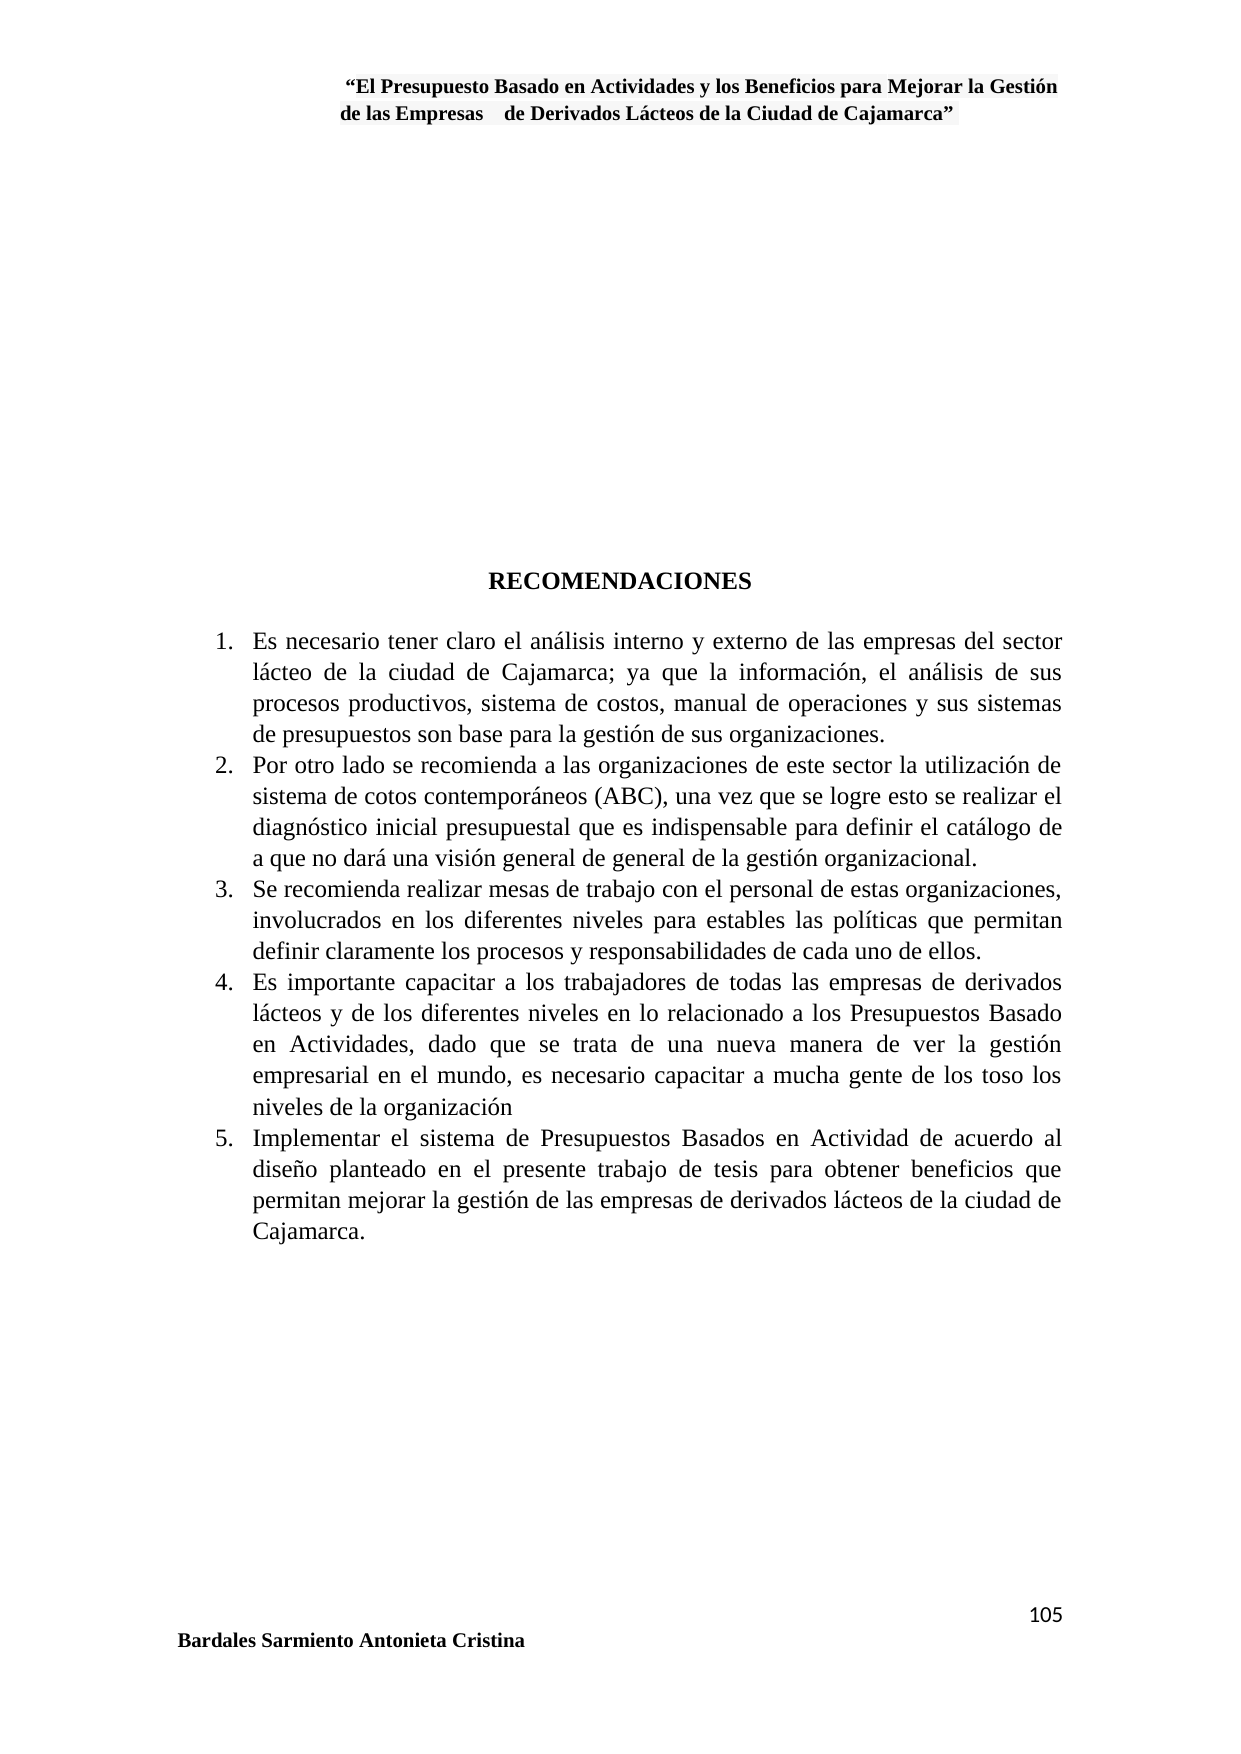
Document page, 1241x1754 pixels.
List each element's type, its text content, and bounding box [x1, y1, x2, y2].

list Por otro lado se recomienda a las organizaciones de este sector la utilización de sistema de cotos contemporáneos (ABC), una vez que se logre esto se realizar el diagnóstico inicial presupuestal que es indispensable para definir el catálogo de a que no dará una visión general de general de la gestión organizacional. [215, 750, 1063, 872]
list Es importante capacitar a los trabajadores de todas las empresas de derivados lácteos y de los diferentes niveles en lo relacionado a los Presupuestos Basado en Actividades, dado que se trata de una nueva manera de ver la gestión empresarial en el mundo, es necesario capacitar a mucha gente de los toso los niveles de la organización [215, 967, 1063, 1120]
list Es necesario tener claro el análisis interno y externo de las empresas del sector lácteo de la ciudad de Cajamarca; ya que la información, el análisis de sus procesos productivos, sistema de costos, manual de operaciones y sus sistemas de presupuestos son base para la gestión de sus organizaciones. [215, 626, 1063, 748]
text RECOMENDACIONES [177, 566, 1063, 595]
list Implementar el sistema de Presupuestos Basados en Actividad de acuerdo al diseño planteado en el presente trabajo de tesis para obtener beneficios que permitan mejorar la gestión de las empresas de derivados lácteos de la ciudad de Cajamarca. [215, 1123, 1063, 1244]
list Se recomienda realizar mesas de trabajo con el personal de estas organizaciones, involucrados en los diferentes niveles para estables las políticas que permitan definir claramente los procesos y responsabilidades de cada uno de ellos. [215, 874, 1063, 965]
